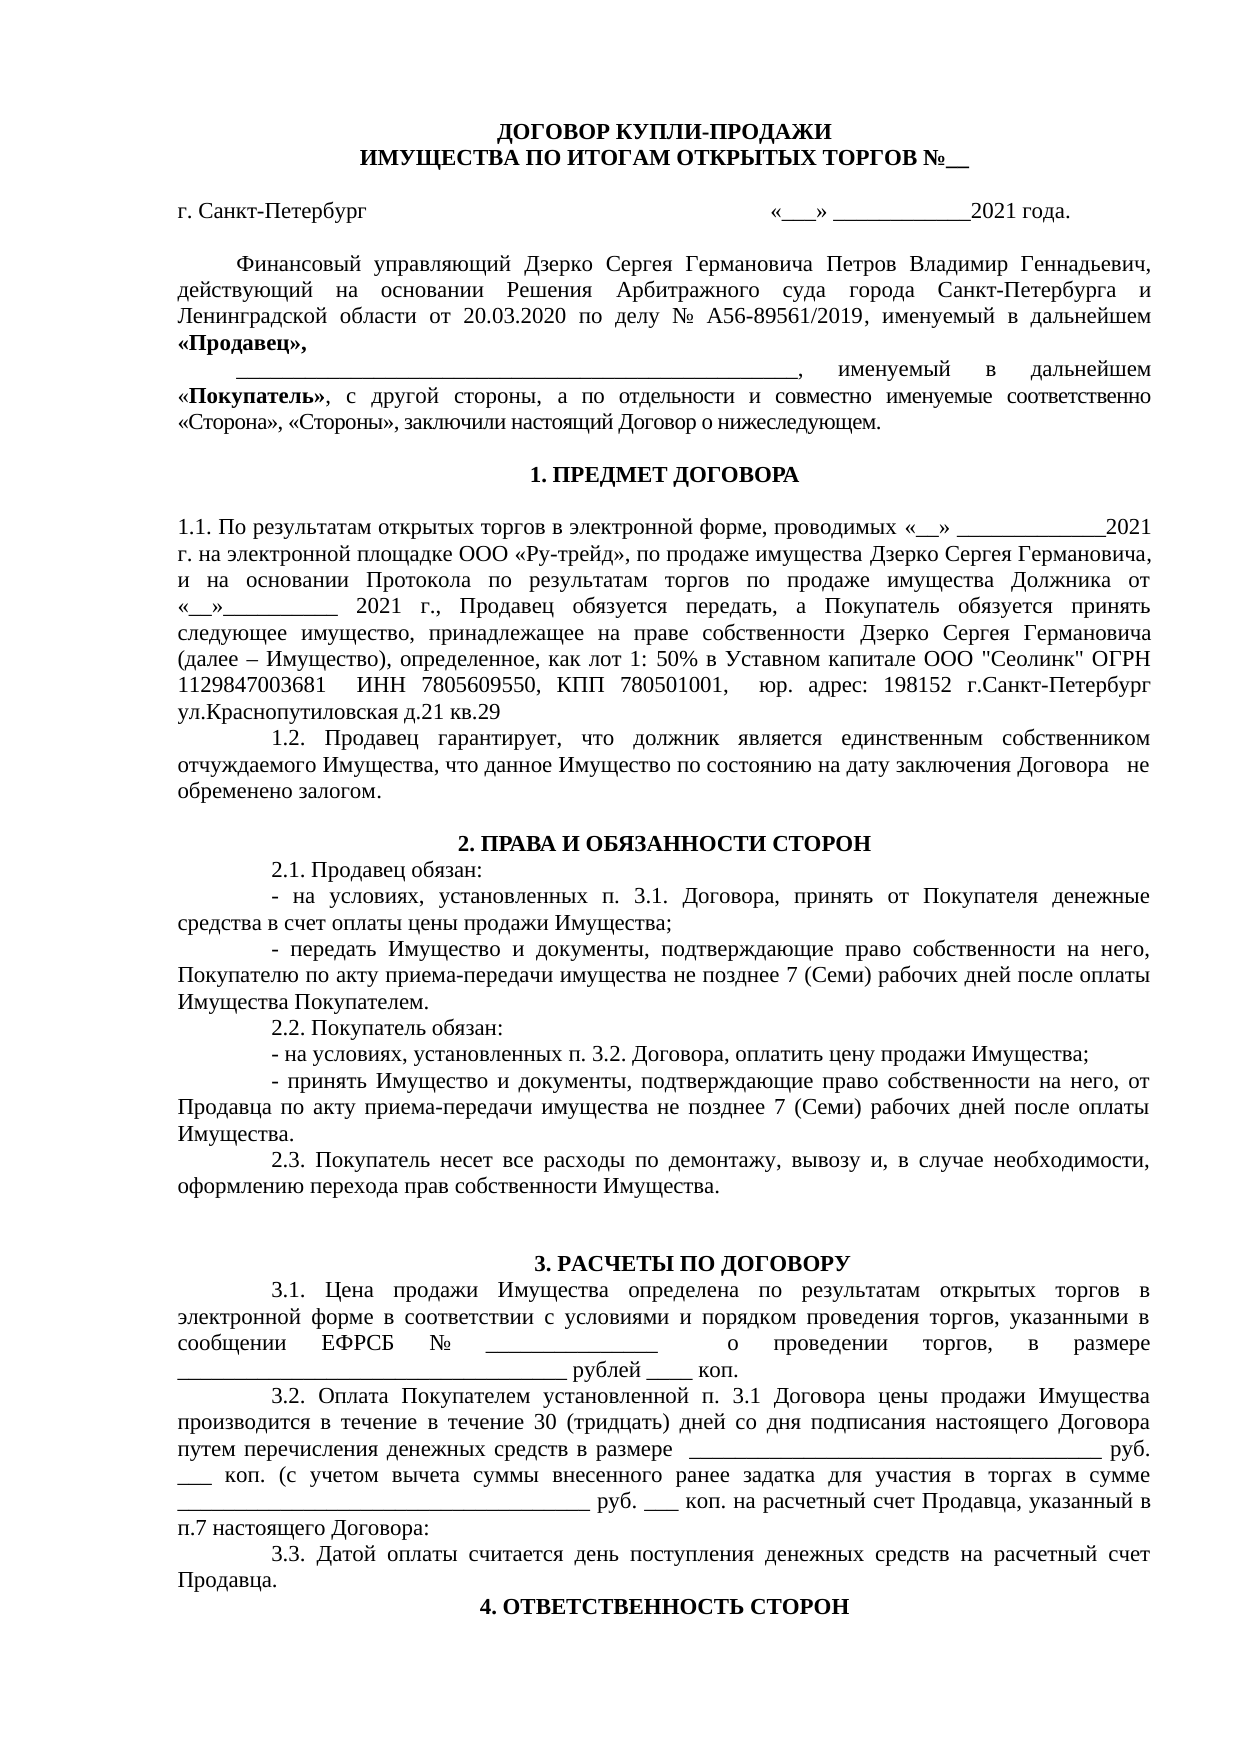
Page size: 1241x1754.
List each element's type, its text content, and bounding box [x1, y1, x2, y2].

text 3.2. Оплата Покупателем установленной п. 3.1 Договора цены продажи Имущества производится в течение в течение 30 (тридцать) дней со дня подписания настоящего Договора путем перечисления денежных средств в размере ____________________________________ руб. ___ коп. (с учетом вычета суммы внесенного ранее задатка для участия в торгах в сумме ____________________________________ руб. ___ коп. на расчетный счет Продавца, указанный в п.7 настоящего Договора: [177, 1382, 1152, 1540]
text 2.1. Продавец обязан: [177, 856, 1152, 882]
text Финансовый управляющий Дзерко Сергея Германовича Петров Владимир Геннадьевич, действующий на основании Решения Арбитражного суда города Санкт-Петербурга и Ленинградской области от 20.03.2020 по делу № А56-89561/2019, именуемый в дальнейшем «Продавец», [177, 250, 1152, 355]
text 2.3. Покупатель несет все расходы по демонтажу, вывозу и, в случае необходимости, оформлению перехода прав собственности Имущества. [177, 1146, 1152, 1199]
text _________________________________________________, именуемый в дальнейшем «Покупатель», с другой стороны, а по отдельности и совместно именуемые соответственно «Сторона», «Стороны», заключили настоящий Договор о нижеследующем. [177, 355, 1152, 434]
text 1.2. Продавец гарантирует, что должник является единственным собственником отчуждаемого Имущества, что данное Имущество по состоянию на дату заключения Договора не обременено залогом. [177, 724, 1152, 803]
text ДОГОВОР КУПЛИ-ПРОДАЖИ [177, 118, 1152, 144]
text ИМУЩЕСТВА ПО ИТОГАМ ОТКРЫТЫХ ТОРГОВ №__ [177, 144, 1152, 171]
text 4. ОТВЕТСТВЕННОСТЬ СТОРОН [177, 1593, 1152, 1619]
text 3.3. Датой оплаты считается день поступления денежных средств на расчетный счет Продавца. [177, 1540, 1152, 1593]
text 3.1. Цена продажи Имущества определена по результатам открытых торгов в электронной форме в соответствии с условиями и порядком проведения торгов, указанными в сообщении ЕФРСБ № _______________ о проведении торгов, в размере __________________________________ рублей ____ коп. [177, 1277, 1152, 1382]
text г. Санкт-Петербург «___» ____________2021 года. [177, 197, 1152, 223]
text 1.1. По результатам открытых торгов в электронной форме, проводимых «__» _____________2021 г. на электронной площадке ООО «Ру-трейд», по продаже имущества Дзерко Сергея Германовича, и на основании Протокола по результатам торгов по продаже имущества Должника от «__»__________ 2021 г., Продавец обязуется передать, а Покупатель обязуется принять следующее имущество, принадлежащее на праве собственности Дзерко Сергея Германовича (далее – Имущество), определенное, как лот 1: 50% в Уставном капитале ООО "Сеолинк" ОГРН 1129847003681 ИНН 7805609550, КПП 780501001, юр. адрес: 198152 г.Санкт-Петербург ул.Краснопутиловская д.21 кв.29 [177, 513, 1152, 724]
text 2.2. Покупатель обязан: [177, 1014, 1152, 1041]
text 3. РАСЧЕТЫ ПО ДОГОВОРУ [178, 1250, 1152, 1277]
text - на условиях, установленных п. 3.2. Договора, оплатить цену продажи Имущества; [177, 1041, 1152, 1067]
text 1. ПРЕДМЕТ ДОГОВОРА [177, 461, 1152, 487]
text 2. ПРАВА И ОБЯЗАННОСТИ СТОРОН [177, 830, 1152, 856]
text - принять Имущество и документы, подтверждающие право собственности на него, от Продавца по акту приема-передачи имущества не позднее 7 (Семи) рабочих дней после оплаты Имущества. [177, 1067, 1152, 1146]
text - на условиях, установленных п. 3.1. Договора, принять от Покупателя денежные средства в счет оплаты цены продажи Имущества; [177, 882, 1152, 935]
text - передать Имущество и документы, подтверждающие право собственности на него, Покупателю по акту приема-передачи имущества не позднее 7 (Семи) рабочих дней после оплаты Имущества Покупателем. [177, 935, 1152, 1014]
